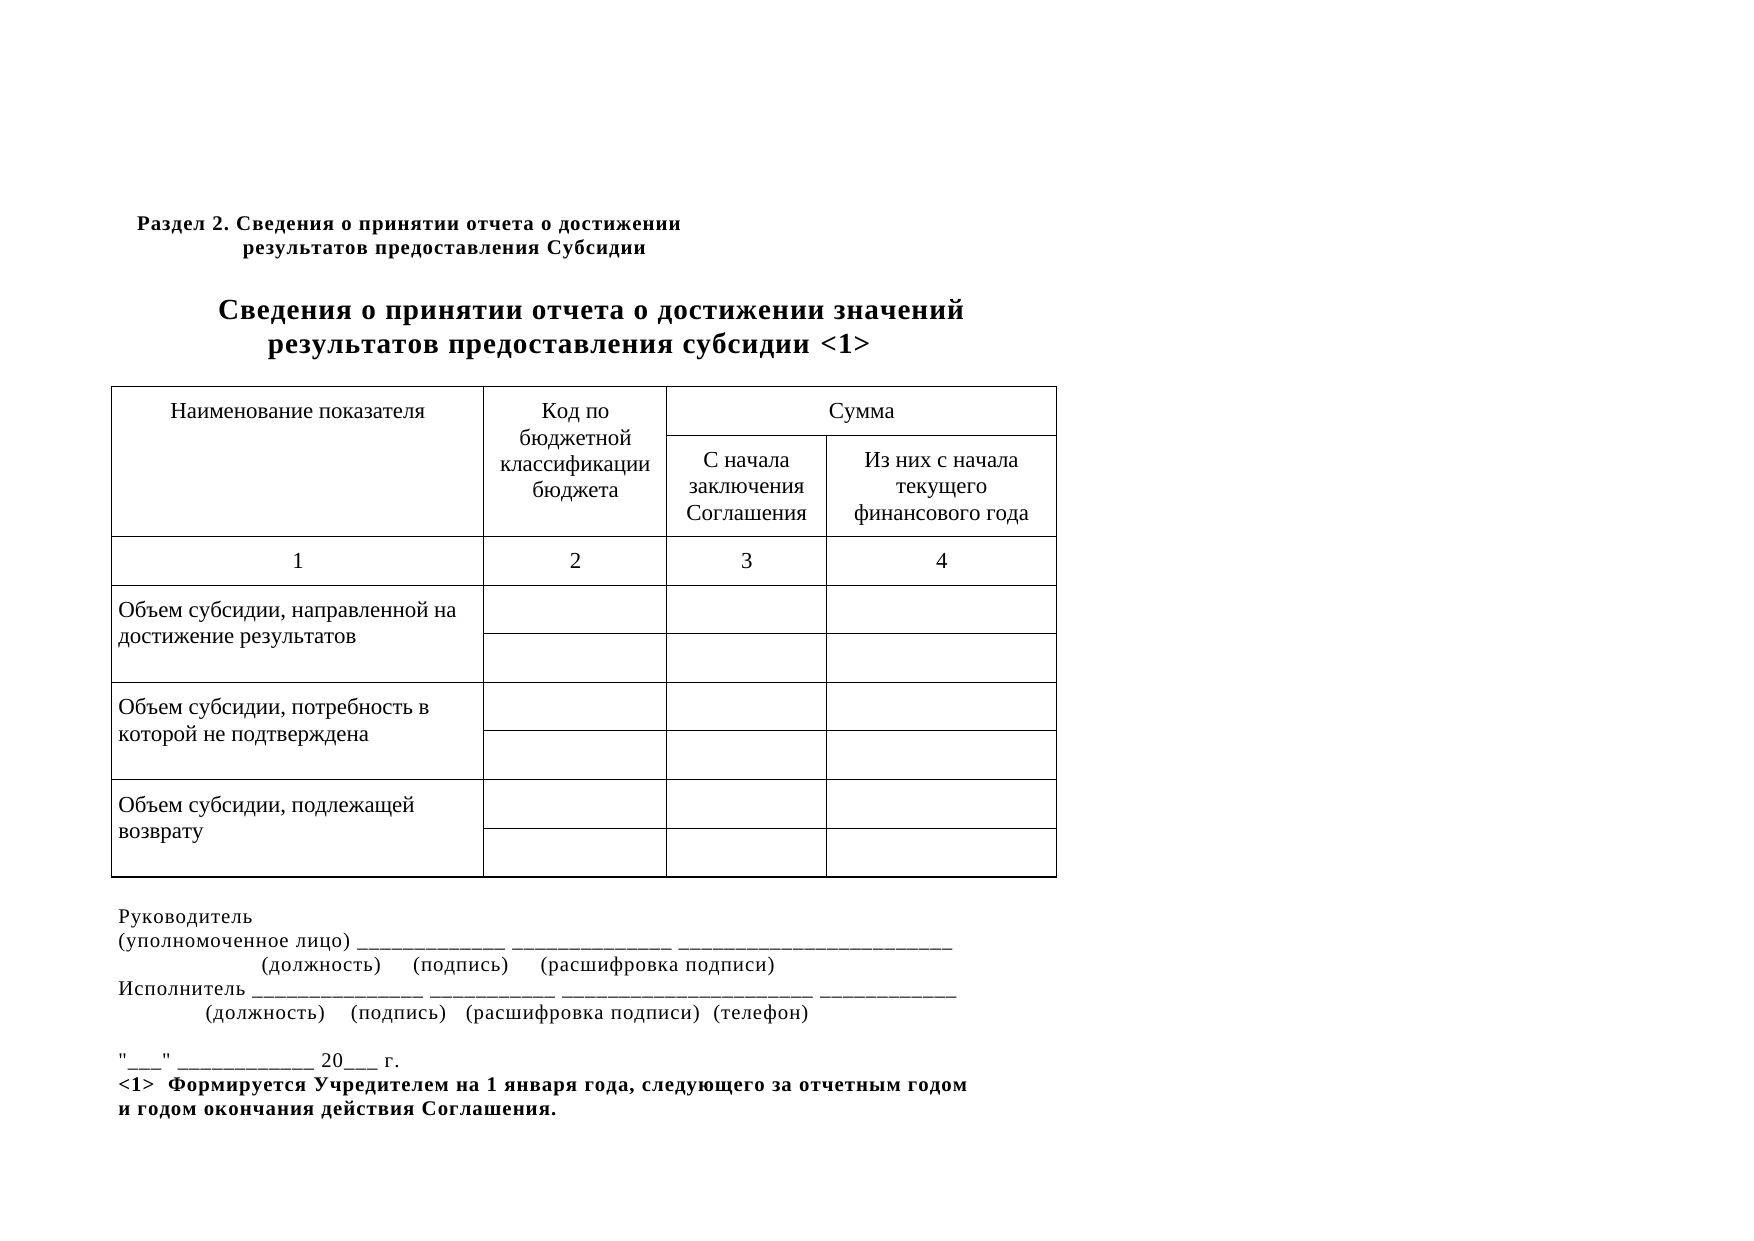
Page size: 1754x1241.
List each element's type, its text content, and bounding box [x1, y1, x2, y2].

table_cell Объем субсидии, потребность в которой не подтверждена [112, 683, 483, 779]
table_cell 2 [484, 537, 666, 584]
table_cell [827, 731, 1056, 779]
table_header Код по бюджетной классификации бюджета [484, 387, 666, 536]
table_cell [827, 829, 1056, 876]
table_cell [667, 829, 826, 876]
table_cell [484, 683, 666, 730]
table_cell Объем субсидии, подлежащей возврату [112, 780, 483, 876]
table_header Наименование показателя [112, 387, 483, 536]
subtitle (должность) (подпись) (расшифровка подписи) (телефон) [118, 1000, 1636, 1024]
table_cell [667, 731, 826, 779]
table_cell С начала заключения Соглашения [667, 436, 826, 536]
table_header Сумма [667, 387, 1056, 434]
subtitle "___" ____________ 20___ г. [118, 1048, 1636, 1072]
table_cell [484, 731, 666, 779]
subtitle Исполнитель _______________ ___________ ______________________ ____________ [118, 976, 1636, 1000]
table_cell [667, 780, 826, 828]
table_cell 3 [667, 537, 826, 584]
table_cell [827, 634, 1056, 682]
subtitle (уполномоченное лицо) _____________ ______________ ________________________ [118, 928, 1636, 952]
table_cell [667, 634, 826, 682]
table_cell 4 [827, 537, 1056, 584]
table_cell [484, 829, 666, 876]
subtitle результатов предоставления Субсидии [118, 235, 1636, 259]
table_cell [484, 634, 666, 682]
table_cell [827, 780, 1056, 828]
subtitle и годом окончания действия Соглашения. [118, 1096, 1636, 1120]
table_cell [667, 586, 826, 633]
table_cell [827, 586, 1056, 633]
table_cell [484, 586, 666, 633]
subtitle результатов предоставления субсидии <1> [118, 326, 1636, 359]
subtitle Руководитель [118, 904, 1636, 928]
table_cell [827, 683, 1056, 730]
table_cell Объем субсидии, направленной на достижение результатов [112, 586, 483, 682]
table_cell Из них с начала текущего финансового года [827, 436, 1056, 536]
table_cell 1 [112, 537, 483, 584]
subtitle <1> Формируется Учредителем на 1 января года, следующего за отчетным годом [118, 1072, 1636, 1096]
table_cell [667, 683, 826, 730]
subtitle Раздел 2. Сведения о принятии отчета о достижении [118, 211, 1636, 235]
table_cell [484, 780, 666, 828]
subtitle (должность) (подпись) (расшифровка подписи) [118, 952, 1636, 976]
subtitle Сведения о принятии отчета о достижении значений [118, 292, 1636, 326]
